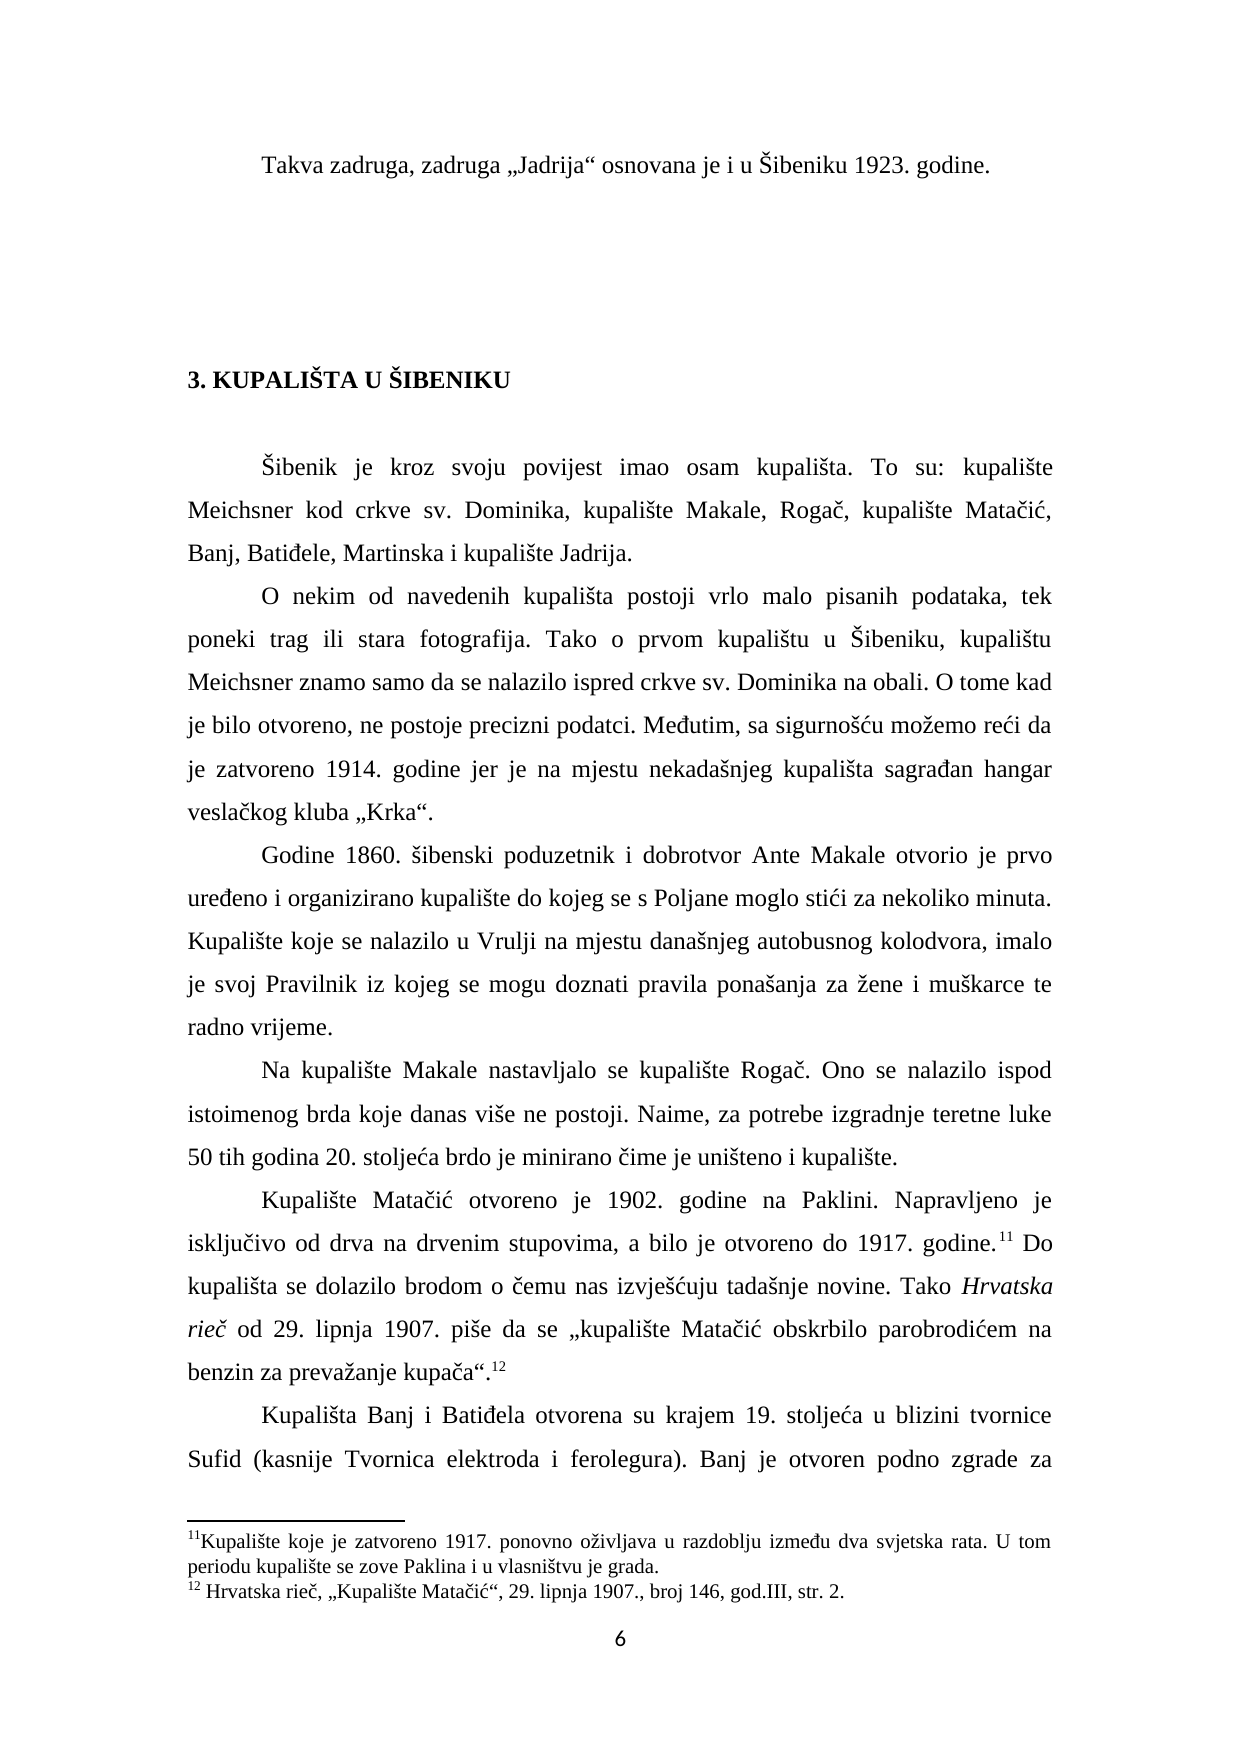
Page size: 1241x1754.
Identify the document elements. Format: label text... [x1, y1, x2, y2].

text Kupalište Matačić otvoreno je 1902. godine na Paklini. Napravljeno je isključivo od drva na drvenim stupovima, a bilo je otvoreno do 1917. godine. Do kupališta se dolazilo brodom o čemu nas izvješćuju tadašnje novine. Tako Hrvatska rieč od 29. lipnja 1907. piše da se „kupalište Matačić obskrbilo parobrodićem na benzin za prevažanje kupača“. [187, 1185, 1053, 1386]
text Takva zadruga, zadruga „Jadrija“ osnovana je i u Šibeniku 1923. godine. [187, 150, 1053, 179]
text Na kupalište Makale nastavljalo se kupalište Rogač. Ono se nalazilo ispod istoimenog brda koje danas više ne postoji. Naime, za potrebe izgradnje teretne luke 50 tih godina 20. stoljeća brdo je minirano čime je uništeno i kupalište. [187, 1056, 1053, 1171]
text 3. KUPALIŠTA U ŠIBENIKU [187, 366, 1053, 394]
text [187, 1401, 1053, 1472]
text O nekim od navedenih kupališta postoji vrlo malo pisanih podataka, tek poneki trag ili stara fotografija. Tako o prvom kupalištu u Šibeniku, kupalištu Meichsner znamo samo da se nalazilo ispred crkve sv. Dominika na obali. O tome kad je bilo otvoreno, ne postoje precizni podatci. Međutim, sa sigurnošću možemo reći da je zatvoreno 1914. godine jer je na mjestu nekadašnjeg kupališta sagrađan hangar veslačkog kluba „Krka“. [187, 581, 1053, 826]
text Godine 1860. šibenski poduzetnik i dobrotvor Ante Makale otvorio je prvo uređeno i organizirano kupalište do kojeg se s Poljane moglo stići za nekoliko minuta. Kupalište koje se nalazilo u Vrulji na mjestu današnjeg autobusnog kolodvora, imalo je svoj Pravilnik iz kojeg se mogu doznati pravila ponašanja za žene i muškarce te radno vrijeme. [187, 840, 1053, 1041]
text Šibenik je kroz svoju povijest imao osam kupališta. To su: kupalište Meichsner kod crkve sv. Dominika, kupalište Makale, Rogač, kupalište Matačić, Banj, Batiđele, Martinska i kupalište Jadrija. [187, 452, 1053, 567]
